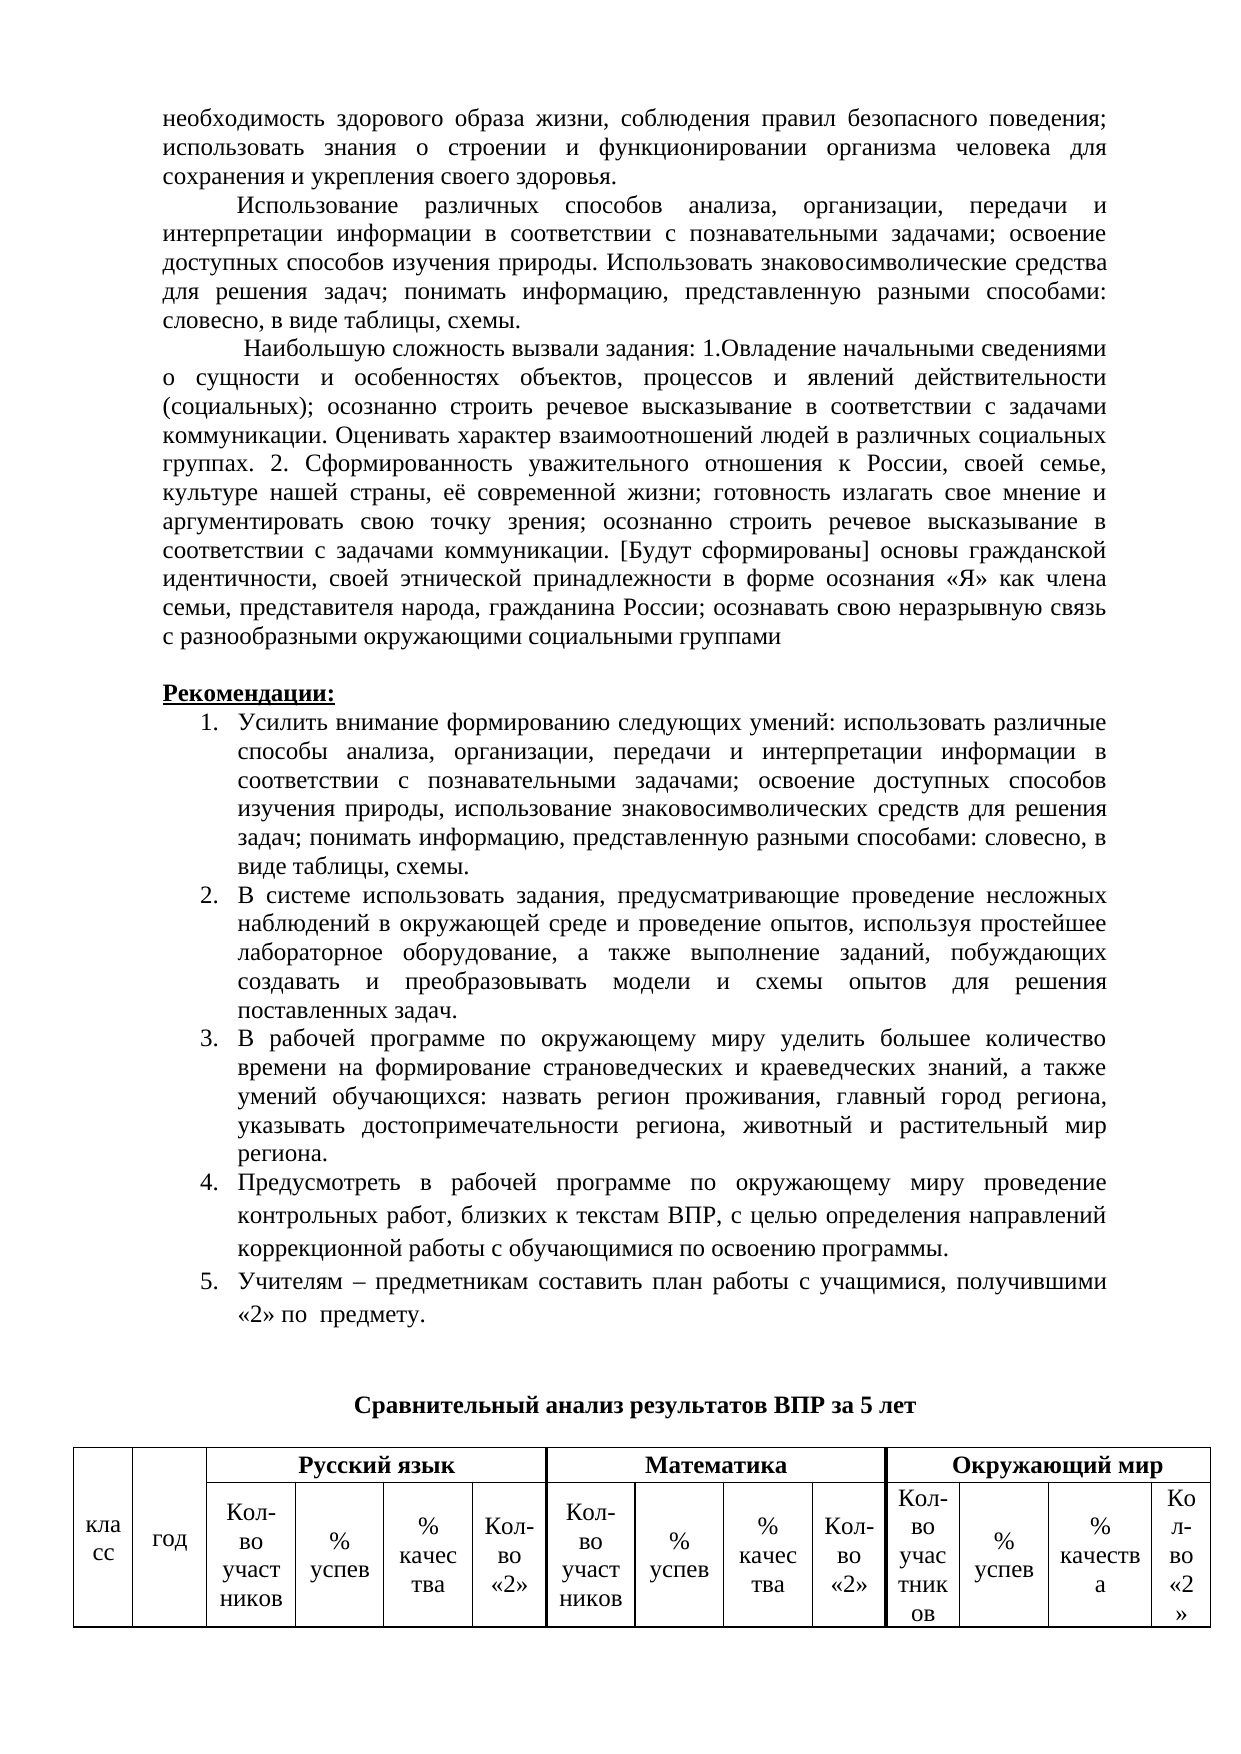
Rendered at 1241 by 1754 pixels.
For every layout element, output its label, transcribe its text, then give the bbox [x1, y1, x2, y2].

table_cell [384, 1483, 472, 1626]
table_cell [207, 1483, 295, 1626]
list Усилить внимание формированию следующих умений: использовать различные способы анализа, организации, передачи и интерпретации информации в соответствии с познавательными задачами; освоение доступных способов изучения природы, использование знаково­символических средств для решения задач; понимать информацию, представленную разными способами: словесно, в виде таблицы, схемы. [200, 707, 1107, 880]
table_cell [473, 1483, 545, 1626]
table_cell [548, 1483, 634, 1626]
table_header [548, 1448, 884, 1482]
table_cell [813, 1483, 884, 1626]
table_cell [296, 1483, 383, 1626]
list Предусмотреть в рабочей программе по окружающему миру проведение контрольных работ, близких к текстам ВПР, с целью определения направлений коррекционной работы с обучающимися по освоению программы. [200, 1167, 1107, 1262]
text Использование различных способов анализа, организации, передачи и интерпретации информации в соответствии с познавательными задачами; освоение доступных способов изучения природы. Использовать знаково­символические средства для решения задач; понимать информацию, представленную разными способами: словесно, в виде таблицы, схемы. [162, 190, 1107, 333]
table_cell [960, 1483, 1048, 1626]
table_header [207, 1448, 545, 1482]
list В системе использовать задания, предусматривающие проведение несложных наблюдений в окружающей среде и проведение опытов, используя простейшее лабораторное оборудование, а также выполнение заданий, побуждающих создавать и преобразовывать модели и схемы опытов для решения поставленных задач. [200, 880, 1107, 1023]
text Рекомендации: [162, 678, 1107, 707]
list В рабочей программе по окружающему миру уделить большее количество времени на формирование страноведческих и краеведческих знаний, а также умений обучающихся: назвать регион проживания, главный город региона, указывать достопримечательности региона, животный и растительный мир региона. [200, 1023, 1107, 1167]
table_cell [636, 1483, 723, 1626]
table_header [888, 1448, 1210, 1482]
text Сравнительный анализ результатов ВПР за 5 лет [162, 1390, 1107, 1418]
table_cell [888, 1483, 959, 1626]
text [162, 103, 1107, 190]
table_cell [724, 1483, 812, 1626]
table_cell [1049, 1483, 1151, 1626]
list Учителям – предметникам составить план работы с учащимися, получившими «2» по предмету. [200, 1266, 1107, 1328]
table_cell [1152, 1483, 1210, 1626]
text Наибольшую сложность вызвали задания: 1.Овладение начальными сведениями о сущности и особенностях объектов, процессов и явлений действительности (социальных); осознанно строить речевое высказывание в соответствии с задачами коммуникации. Оценивать характер взаимоотношений людей в различных социальных группах. 2. Сформированность уважительного отношения к России, своей семье, культуре нашей страны, её современной жизни; готовность излагать свое мнение и аргументировать свою точку зрения; осознанно строить речевое высказывание в соответствии с задачами коммуникации. [Будут сформированы] основы гражданской идентичности, своей этнической принадлежности в форме осознания «Я» как члена семьи, представителя народа, гражданина России; осознавать свою неразрывную связь с разнообразными окружающими социальными группами [162, 333, 1107, 650]
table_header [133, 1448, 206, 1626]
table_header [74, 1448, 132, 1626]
